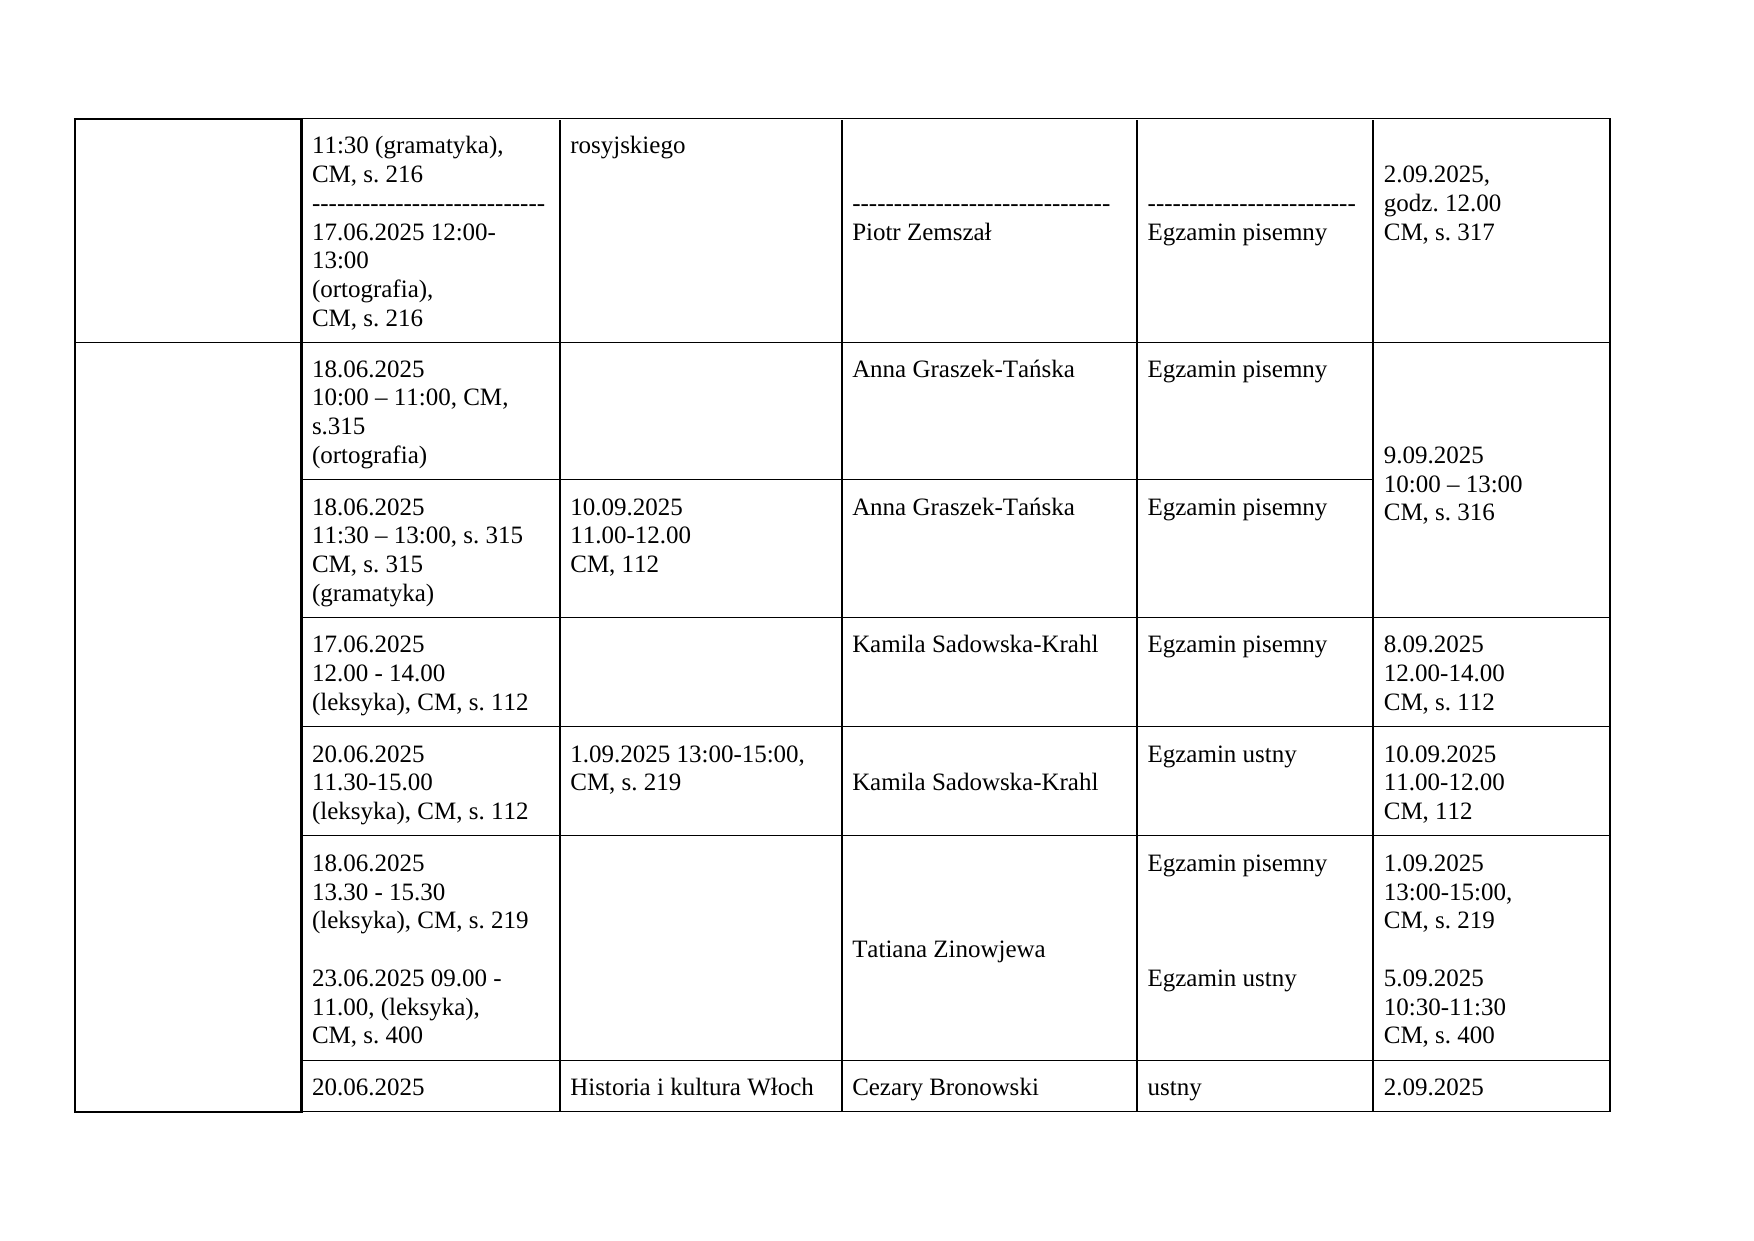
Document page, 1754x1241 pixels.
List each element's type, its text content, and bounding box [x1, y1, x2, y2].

table_cell 10.09.2025 11.00-12.00 CM, 112 [1374, 727, 1609, 835]
table_cell 17.06.2025 12.00 - 14.00 (leksyka), CM, s. 112 [303, 618, 559, 726]
table_cell Egzamin pisemny Egzamin ustny [1138, 836, 1372, 1059]
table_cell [561, 1061, 841, 1111]
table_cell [303, 119, 560, 342]
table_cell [1137, 119, 1373, 342]
table_cell [561, 618, 841, 726]
table_cell 18.06.2025 11:30 – 13:00, s. 315 CM, s. 315 (gramatyka) [303, 480, 559, 617]
table_cell 10.09.2025 11.00-12.00 CM, 112 [561, 480, 841, 617]
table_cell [842, 119, 1137, 342]
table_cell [1373, 119, 1609, 342]
table_cell 1.09.2025 13:00-15:00, CM, s. 219 5.09.2025 10:30-11:30 CM, s. 400 [1374, 836, 1609, 1059]
table_cell Kamila Sadowska-Krahl [843, 618, 1136, 726]
table_cell [561, 343, 841, 479]
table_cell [303, 1061, 559, 1111]
table_cell [76, 343, 300, 1111]
table_cell Egzamin pisemny [1138, 480, 1372, 617]
table_cell 8.09.2025 12.00-14.00 CM, s. 112 [1374, 618, 1609, 726]
table_cell 18.06.2025 10:00 – 11:00, CM, s.315 (ortografia) [303, 343, 559, 479]
table_cell Egzamin pisemny [1138, 343, 1372, 479]
table_cell ustny [1138, 1061, 1372, 1111]
table_cell 20.06.2025 11.30-15.00 (leksyka), CM, s. 112 [303, 727, 559, 835]
table_cell [561, 836, 841, 1059]
table_cell 9.09.2025 10:00 – 13:00 CM, s. 316 [1374, 343, 1609, 617]
table_cell Anna Graszek-Tańska [843, 480, 1136, 617]
table_cell Egzamin ustny [1138, 727, 1372, 835]
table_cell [1374, 1061, 1609, 1111]
table_cell 18.06.2025 13.30 - 15.30 (leksyka), CM, s. 219 23.06.2025 09.00 - 11.00, (leksyka), CM, s. 400 [303, 836, 559, 1059]
table_cell 1.09.2025 13:00-15:00, CM, s. 219 [561, 727, 841, 835]
table_cell Tatiana Zinowjewa [843, 836, 1136, 1059]
table_cell Cezary Bronowski [843, 1061, 1136, 1111]
table_cell Anna Graszek-Tańska [843, 343, 1136, 479]
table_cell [560, 119, 842, 342]
table_cell Egzamin pisemny [1138, 618, 1372, 726]
table_cell Kamila Sadowska-Krahl [843, 727, 1136, 835]
